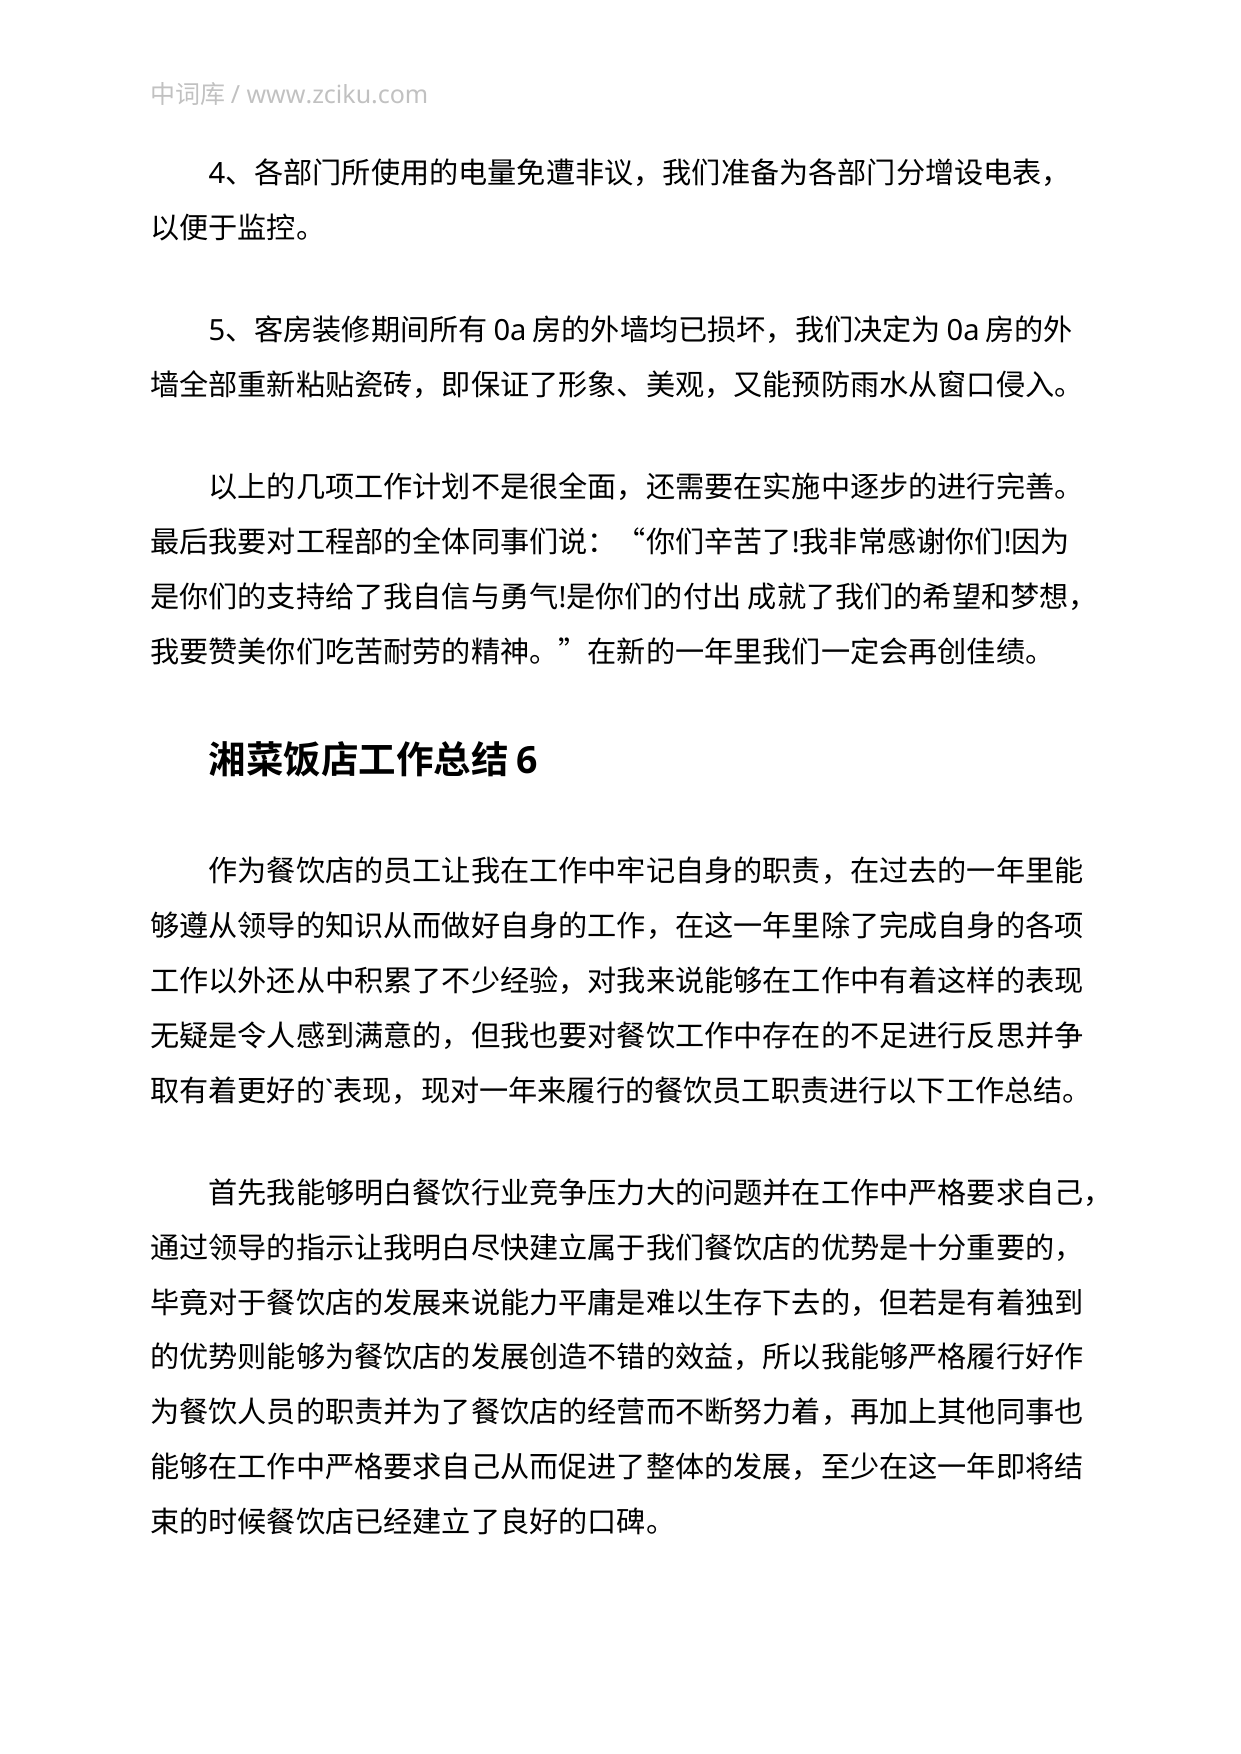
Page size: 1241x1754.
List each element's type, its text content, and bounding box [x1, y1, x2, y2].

text 作为餐饮店的员工让我在工作中牢记自身的职责，在过去的一年里能够遵从领导的知识从而做好自身的工作，在这一年里除了完成自身的各项工作以外还从中积累了不少经验，对我来说能够在工作中有着这样的表现无疑是令人感到满意的，但我也要对餐饮工作中存在的不足进行反思并争取有着更好的`表现，现对一年来履行的餐饮员工职责进行以下工作总结。 [150, 848, 1090, 1110]
text 4、各部门所使用的电量免遭非议，我们准备为各部门分增设电表，以便于监控。 [150, 150, 1090, 247]
text 湘菜饭店工作总结6 [150, 730, 1090, 785]
text 首先我能够明白餐饮行业竞争压力大的问题并在工作中严格要求自己，通过领导的指示让我明白尽快建立属于我们餐饮店的优势是十分重要的，毕竟对于餐饮店的发展来说能力平庸是难以生存下去的，但若是有着独到的优势则能够为餐饮店的发展创造不错的效益，所以我能够严格履行好作为餐饮人员的职责并为了餐饮店的经营而不断努力着，再加上其他同事也能够在工作中严格要求自己从而促进了整体的发展，至少在这一年即将结束的时候餐饮店已经建立了良好的口碑。 [150, 1169, 1090, 1541]
text 5、客房装修期间所有0a房的外墙均已损坏，我们决定为0a房的外墙全部重新粘贴瓷砖，即保证了形象、美观，又能预防雨水从窗口侵入。 [150, 307, 1090, 404]
text 以上的几项工作计划不是很全面，还需要在实施中逐步的进行完善。最后我要对工程部的全体同事们说：“你们辛苦了!我非常感谢你们!因为是你们的支持给了我自信与勇气!是你们的付出 成就了我们的希望和梦想，我要赞美你们吃苦耐劳的精神。”在新的一年里我们一定会再创佳绩。 [150, 463, 1090, 671]
